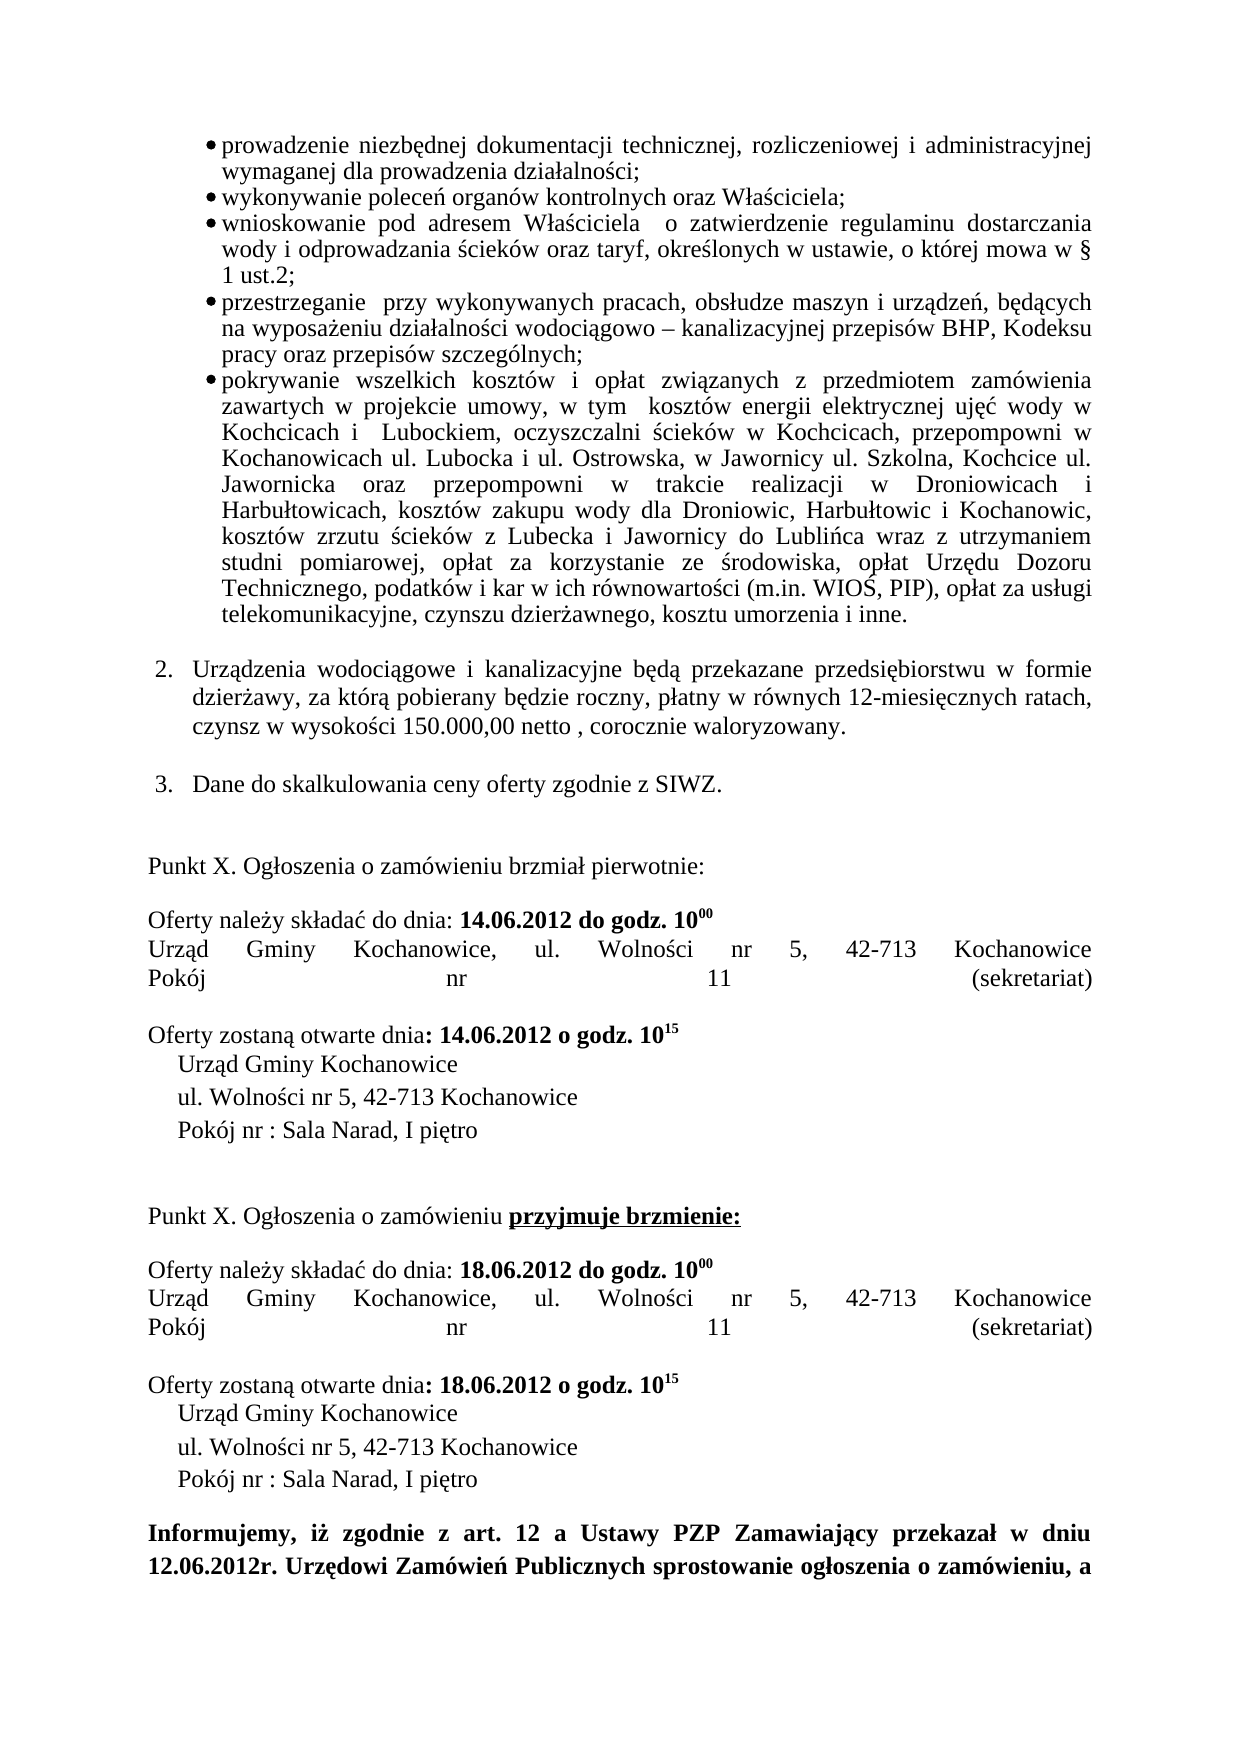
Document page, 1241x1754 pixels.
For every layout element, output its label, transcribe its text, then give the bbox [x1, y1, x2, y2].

list wnioskowanie pod adresem Właściciela o zatwierdzenie regulaminu dostarczania wody i odprowadzania ścieków oraz taryf, określonych w ustawie, o której mowa w § 1 ust.2; [207, 211, 1093, 289]
text Urząd Gminy Kochanowice ul. Wolności nr 5, 42-713 Kochanowice Pokój nr : Sala Narad, I piętro [177, 1049, 1093, 1176]
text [148, 1518, 1093, 1580]
list prowadzenie niezbędnej dokumentacji technicznej, rozliczeniowej i administracyjnej wymaganej dla prowadzenia działalności; [207, 133, 1093, 185]
text Punkt X. Ogłoszenia o zamówieniu przyjmuje brzmienie: [148, 1201, 1093, 1230]
text Urząd Gminy Kochanowice ul. Wolności nr 5, 42-713 Kochanowice Pokój nr : Sala Narad, I piętro [177, 1398, 1093, 1493]
list Urządzenia wodociągowe i kanalizacyjne będą przekazane przedsiębiorstwu w formie dzierżawy, za którą pobierany będzie roczny, płatny w równych 12-miesięcznych ratach, czynsz w wysokości 150.000,00 netto , corocznie waloryzowany. [154, 654, 1093, 740]
text Urząd Gminy Kochanowice, ul. Wolności nr 5, 42-713 Kochanowice Pokój nr 11 (sekretariat) Oferty zostaną otwarte dnia: 14.06.2012 o godz. 1015 [148, 934, 1093, 1049]
text Punkt X. Ogłoszenia o zamówieniu brzmiał pierwotnie: [148, 851, 1093, 880]
text Oferty należy składać do dnia: 18.06.2012 do godz. 1000 [148, 1255, 1093, 1283]
list pokrywanie wszelkich kosztów i opłat związanych z przedmiotem zamówienia zawartych w projekcie umowy, w tym kosztów energii elektrycznej ujęć wody w Kochcicach i Lubockiem, oczyszczalni ścieków w Kochcicach, przepompowni w Kochanowicach ul. Lubocka i ul. Ostrowska, w Jawornicy ul. Szkolna, Kochcice ul. Jawornicka oraz przepompowni w trakcie realizacji w Droniowicach i Harbułtowicach, kosztów zakupu wody dla Droniowic, Harbułtowic i Kochanowic, kosztów zrzutu ścieków z Lubecka i Jawornicy do Lublińca wraz z utrzymaniem studni pomiarowej, opłat za korzystanie ze środowiska, opłat Urzędu Dozoru Technicznego, podatków i kar w ich równowartości (m.in. WIOŚ, PIP), opłat za usługi telekomunikacyjne, czynszu dzierżawnego, kosztu umorzenia i inne. [207, 367, 1093, 628]
list Dane do skalkulowania ceny oferty zgodnie z SIWZ. [154, 769, 1093, 797]
list przestrzeganie przy wykonywanych pracach, obsłudze maszyn i urządzeń, będących na wyposażeniu działalności wodociągowo – kanalizacyjnej przepisów BHP, Kodeksu pracy oraz przepisów szczególnych; [207, 289, 1093, 367]
text Urząd Gminy Kochanowice, ul. Wolności nr 5, 42-713 Kochanowice Pokój nr 11 (sekretariat) Oferty zostaną otwarte dnia: 18.06.2012 o godz. 1015 [148, 1283, 1093, 1398]
list wykonywanie poleceń organów kontrolnych oraz Właściciela; [207, 185, 1093, 211]
text Oferty należy składać do dnia: 14.06.2012 do godz. 1000 [148, 905, 1093, 934]
